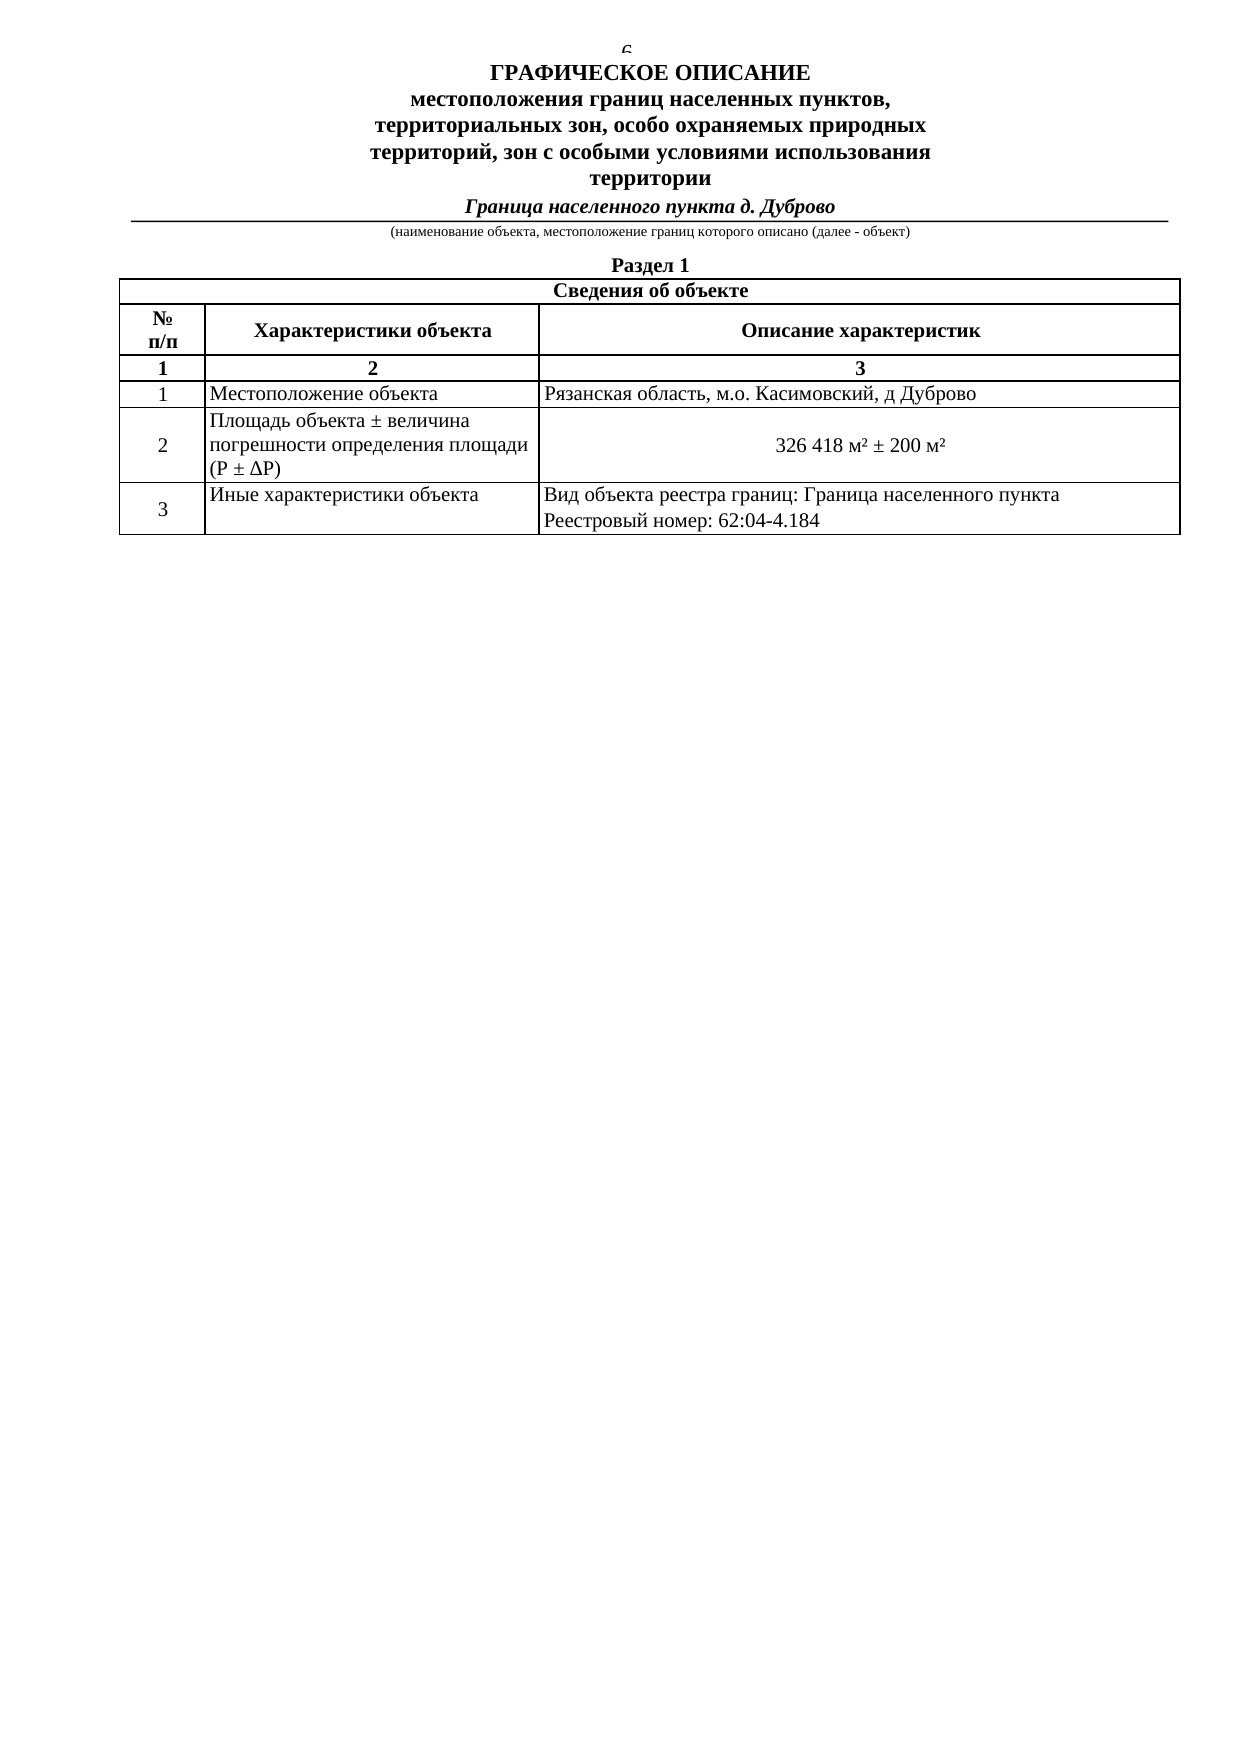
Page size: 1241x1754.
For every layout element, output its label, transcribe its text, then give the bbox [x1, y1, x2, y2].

text Раздел 1 [314, 253, 987, 277]
table_cell Вид объекта реестра границ: Граница населенного пункта Реестровый номер: 62:04-4.184 [540, 483, 1179, 534]
table_cell 2 [206, 356, 538, 380]
table_cell 2 [120, 408, 204, 481]
table_cell Рязанская область, м.о. Касимовский, д Дуброво [540, 382, 1179, 406]
table_cell Описание характеристик [540, 305, 1179, 354]
table_cell Характеристики объекта [206, 305, 538, 354]
table_cell 3 [120, 483, 204, 534]
table_cell Местоположение объекта [206, 382, 538, 406]
text (наименование объекта, местоположение границ которого описано (далее - объект) [314, 218, 987, 239]
table_header Сведения об объекте [120, 280, 1179, 303]
table_cell 1 [120, 382, 204, 406]
text местоположения границ населенных пунктов, территориальных зон, особо охраняемых природных территорий, зон с особыми условиями использования территории [314, 85, 987, 190]
text ГРАФИЧЕСКОЕ ОПИСАНИЕ [314, 59, 987, 85]
table_cell Площадь объекта ± величина погрешности определения площади (P ± ∆P) [206, 408, 538, 481]
text Граница населенного пункта д. Дуброво [313, 194, 987, 218]
table_cell 1 [120, 356, 204, 380]
table_cell № п/п [120, 305, 204, 354]
table_cell Иные характеристики объекта [206, 483, 538, 534]
table_cell 3 [540, 356, 1179, 380]
table_cell 326 418 м² ± 200 м² [540, 408, 1179, 481]
